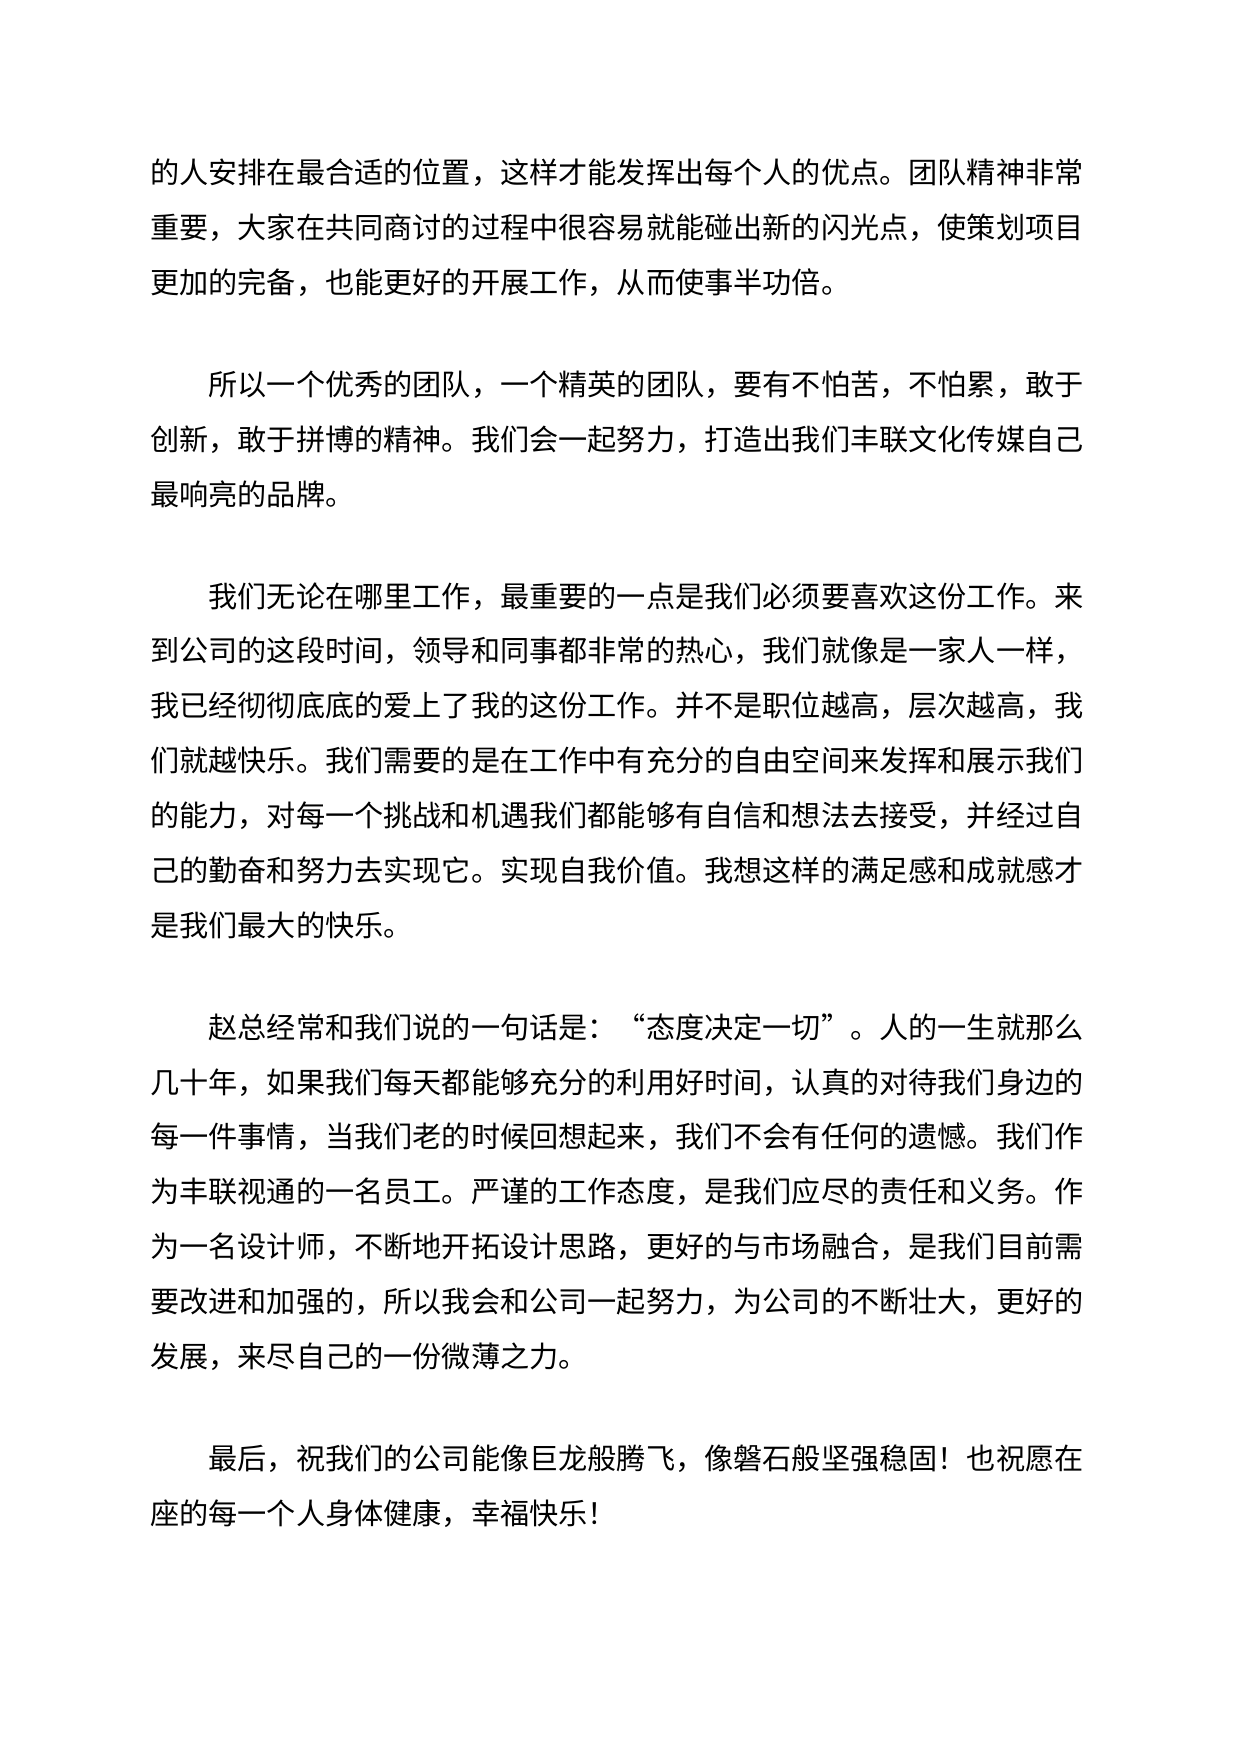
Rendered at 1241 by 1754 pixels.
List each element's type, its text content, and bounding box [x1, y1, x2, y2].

text 我们无论在哪里工作，最重要的一点是我们必须要喜欢这份工作。来到公司的这段时间，领导和同事都非常的热心，我们就像是一家人一样，我已经彻彻底底的爱上了我的这份工作。并不是职位越高，层次越高，我们就越快乐。我们需要的是在工作中有充分的自由空间来发挥和展示我们的能力，对每一个挑战和机遇我们都能够有自信和想法去接受，并经过自己的勤奋和努力去实现它。实现自我价值。我想这样的满足感和成就感才是我们最大的快乐。 [150, 573, 1090, 945]
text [150, 150, 1090, 302]
text 最后，祝我们的公司能像巨龙般腾飞，像磐石般坚强稳固！也祝愿在座的每一个人身体健康，幸福快乐！ [150, 1435, 1090, 1533]
text 赵总经常和我们说的一句话是：“态度决定一切”。人的一生就那么几十年，如果我们每天都能够充分的利用好时间，认真的对待我们身边的每一件事情，当我们老的时候回想起来，我们不会有任何的遗憾。我们作为丰联视通的一名员工。严谨的工作态度，是我们应尽的责任和义务。作为一名设计师，不断地开拓设计思路，更好的与市场融合，是我们目前需要改进和加强的，所以我会和公司一起努力，为公司的不断壮大，更好的发展，来尽自己的一份微薄之力。 [150, 1004, 1090, 1376]
text 所以一个优秀的团队，一个精英的团队，要有不怕苦，不怕累，敢于创新，敢于拼博的精神。我们会一起努力，打造出我们丰联文化传媒自己最响亮的品牌。 [150, 362, 1090, 514]
